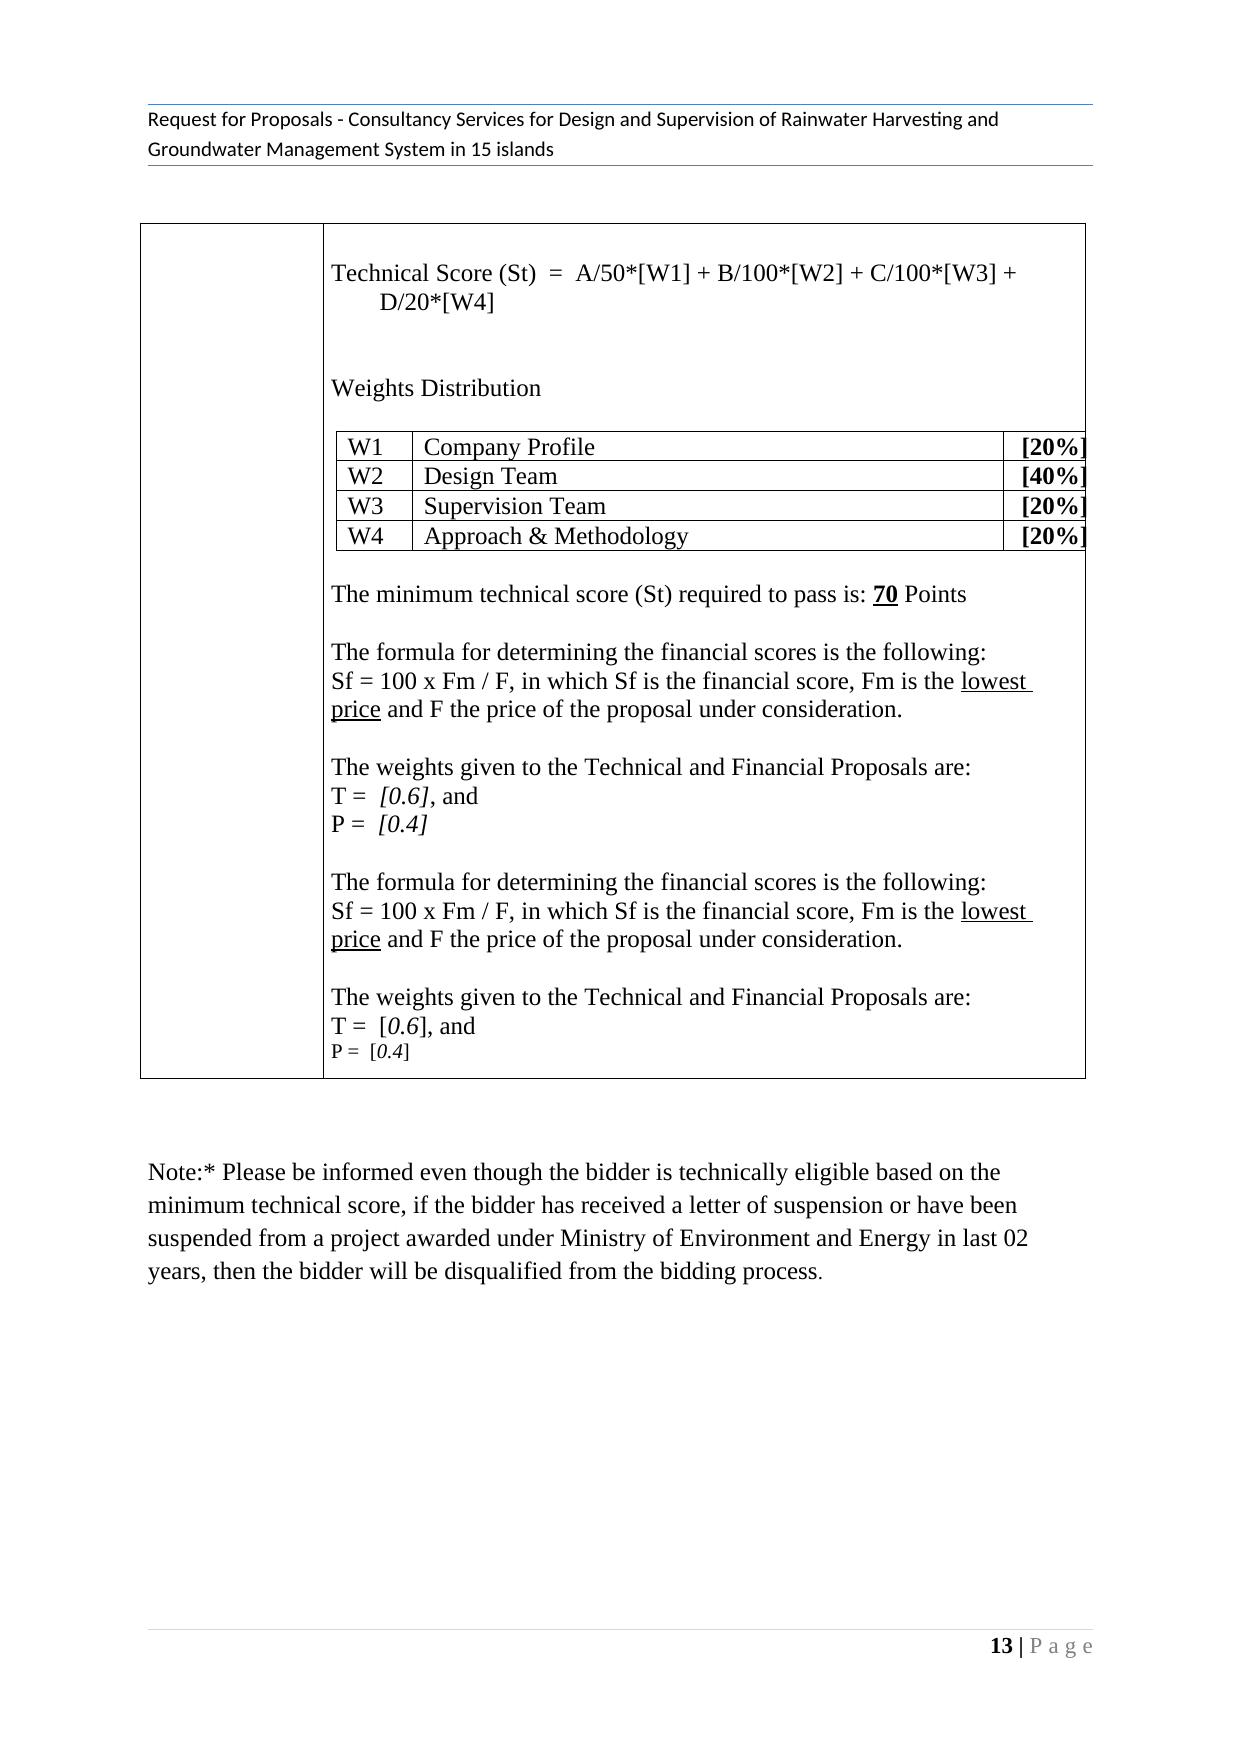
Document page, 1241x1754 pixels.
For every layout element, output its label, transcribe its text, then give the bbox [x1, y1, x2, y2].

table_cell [324, 224, 1085, 1078]
text Note:* Please be informed even though the bidder is technically eligible based on the minimum technical score, if the bidder has received a letter of suspension or have been suspended from a project awarded under Ministry of Environment and Energy in last 02 years, then the bidder will be disqualified from the bidding process. [148, 1157, 1093, 1285]
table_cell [141, 224, 323, 1078]
